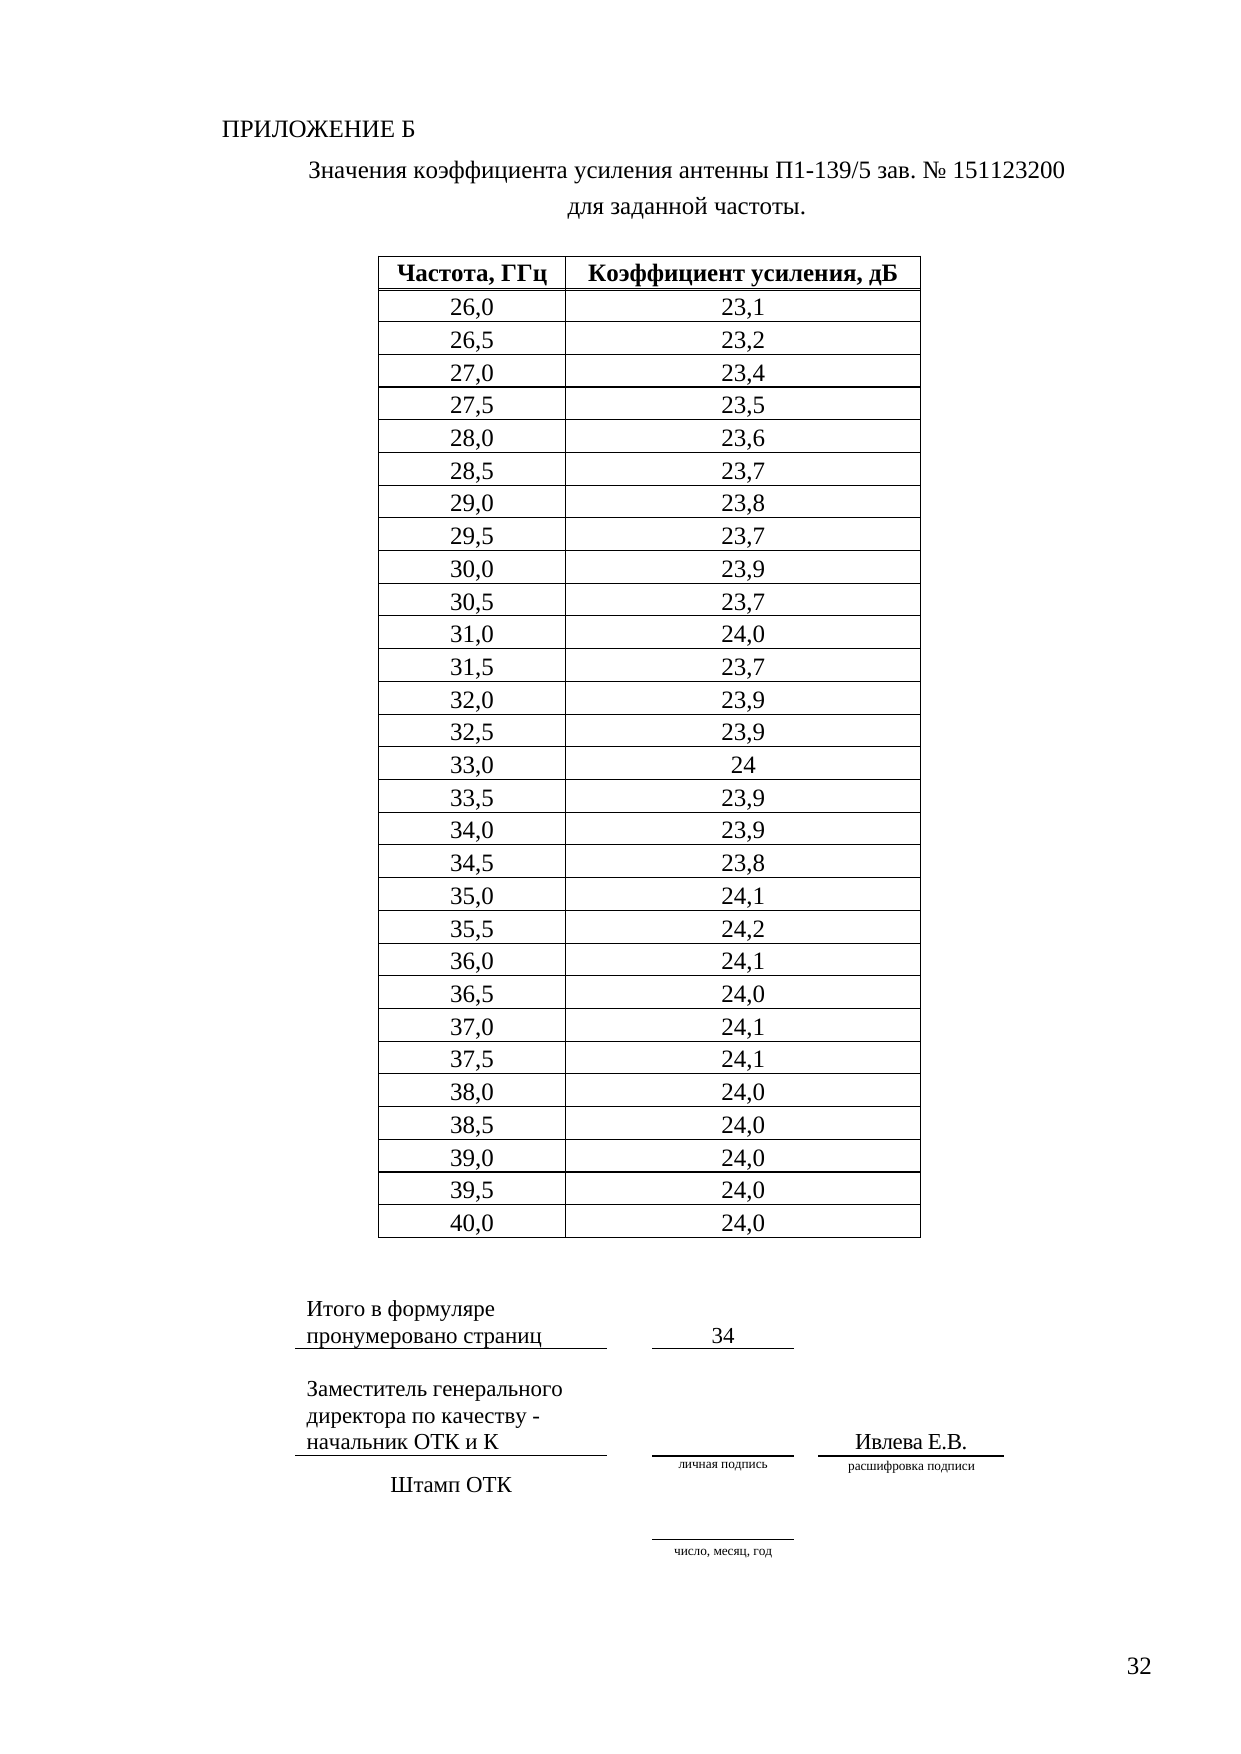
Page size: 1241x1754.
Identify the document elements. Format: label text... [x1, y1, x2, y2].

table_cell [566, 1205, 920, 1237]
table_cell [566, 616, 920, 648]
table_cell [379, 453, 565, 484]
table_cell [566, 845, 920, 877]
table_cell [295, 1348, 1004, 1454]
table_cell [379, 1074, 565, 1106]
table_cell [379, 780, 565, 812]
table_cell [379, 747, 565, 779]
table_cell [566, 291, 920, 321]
text для заданной частоты. [148, 191, 1152, 219]
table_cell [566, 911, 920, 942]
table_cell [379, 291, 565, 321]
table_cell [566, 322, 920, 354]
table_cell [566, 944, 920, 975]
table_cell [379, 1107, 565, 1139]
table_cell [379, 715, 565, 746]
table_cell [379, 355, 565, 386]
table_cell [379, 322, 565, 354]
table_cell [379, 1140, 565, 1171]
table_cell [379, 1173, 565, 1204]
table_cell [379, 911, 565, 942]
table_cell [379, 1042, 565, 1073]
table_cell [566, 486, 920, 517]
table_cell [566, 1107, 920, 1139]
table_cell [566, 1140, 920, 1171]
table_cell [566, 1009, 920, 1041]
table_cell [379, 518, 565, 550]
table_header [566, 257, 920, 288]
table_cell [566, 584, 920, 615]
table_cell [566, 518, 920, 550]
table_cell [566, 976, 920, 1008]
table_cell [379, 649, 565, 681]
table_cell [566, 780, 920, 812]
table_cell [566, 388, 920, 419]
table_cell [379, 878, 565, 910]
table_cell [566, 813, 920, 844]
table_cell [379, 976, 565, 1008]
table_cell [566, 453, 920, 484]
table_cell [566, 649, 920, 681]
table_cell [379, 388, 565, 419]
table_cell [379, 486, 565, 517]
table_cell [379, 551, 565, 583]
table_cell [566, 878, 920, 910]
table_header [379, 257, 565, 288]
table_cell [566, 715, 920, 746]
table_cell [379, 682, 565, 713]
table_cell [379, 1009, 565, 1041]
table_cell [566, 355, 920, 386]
text ПРИЛОЖЕНИЕ Б [222, 114, 1152, 142]
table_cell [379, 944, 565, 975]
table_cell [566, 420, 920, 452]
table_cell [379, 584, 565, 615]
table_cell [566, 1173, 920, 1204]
text Значения коэффициента усиления антенны П1-139/5 зав. № 151123200 [148, 155, 1152, 184]
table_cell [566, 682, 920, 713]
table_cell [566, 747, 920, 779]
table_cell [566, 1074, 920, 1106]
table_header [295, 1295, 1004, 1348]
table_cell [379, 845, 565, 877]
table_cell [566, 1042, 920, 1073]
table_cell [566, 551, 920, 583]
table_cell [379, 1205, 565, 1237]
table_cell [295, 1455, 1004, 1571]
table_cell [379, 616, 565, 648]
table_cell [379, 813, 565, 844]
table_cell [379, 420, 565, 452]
